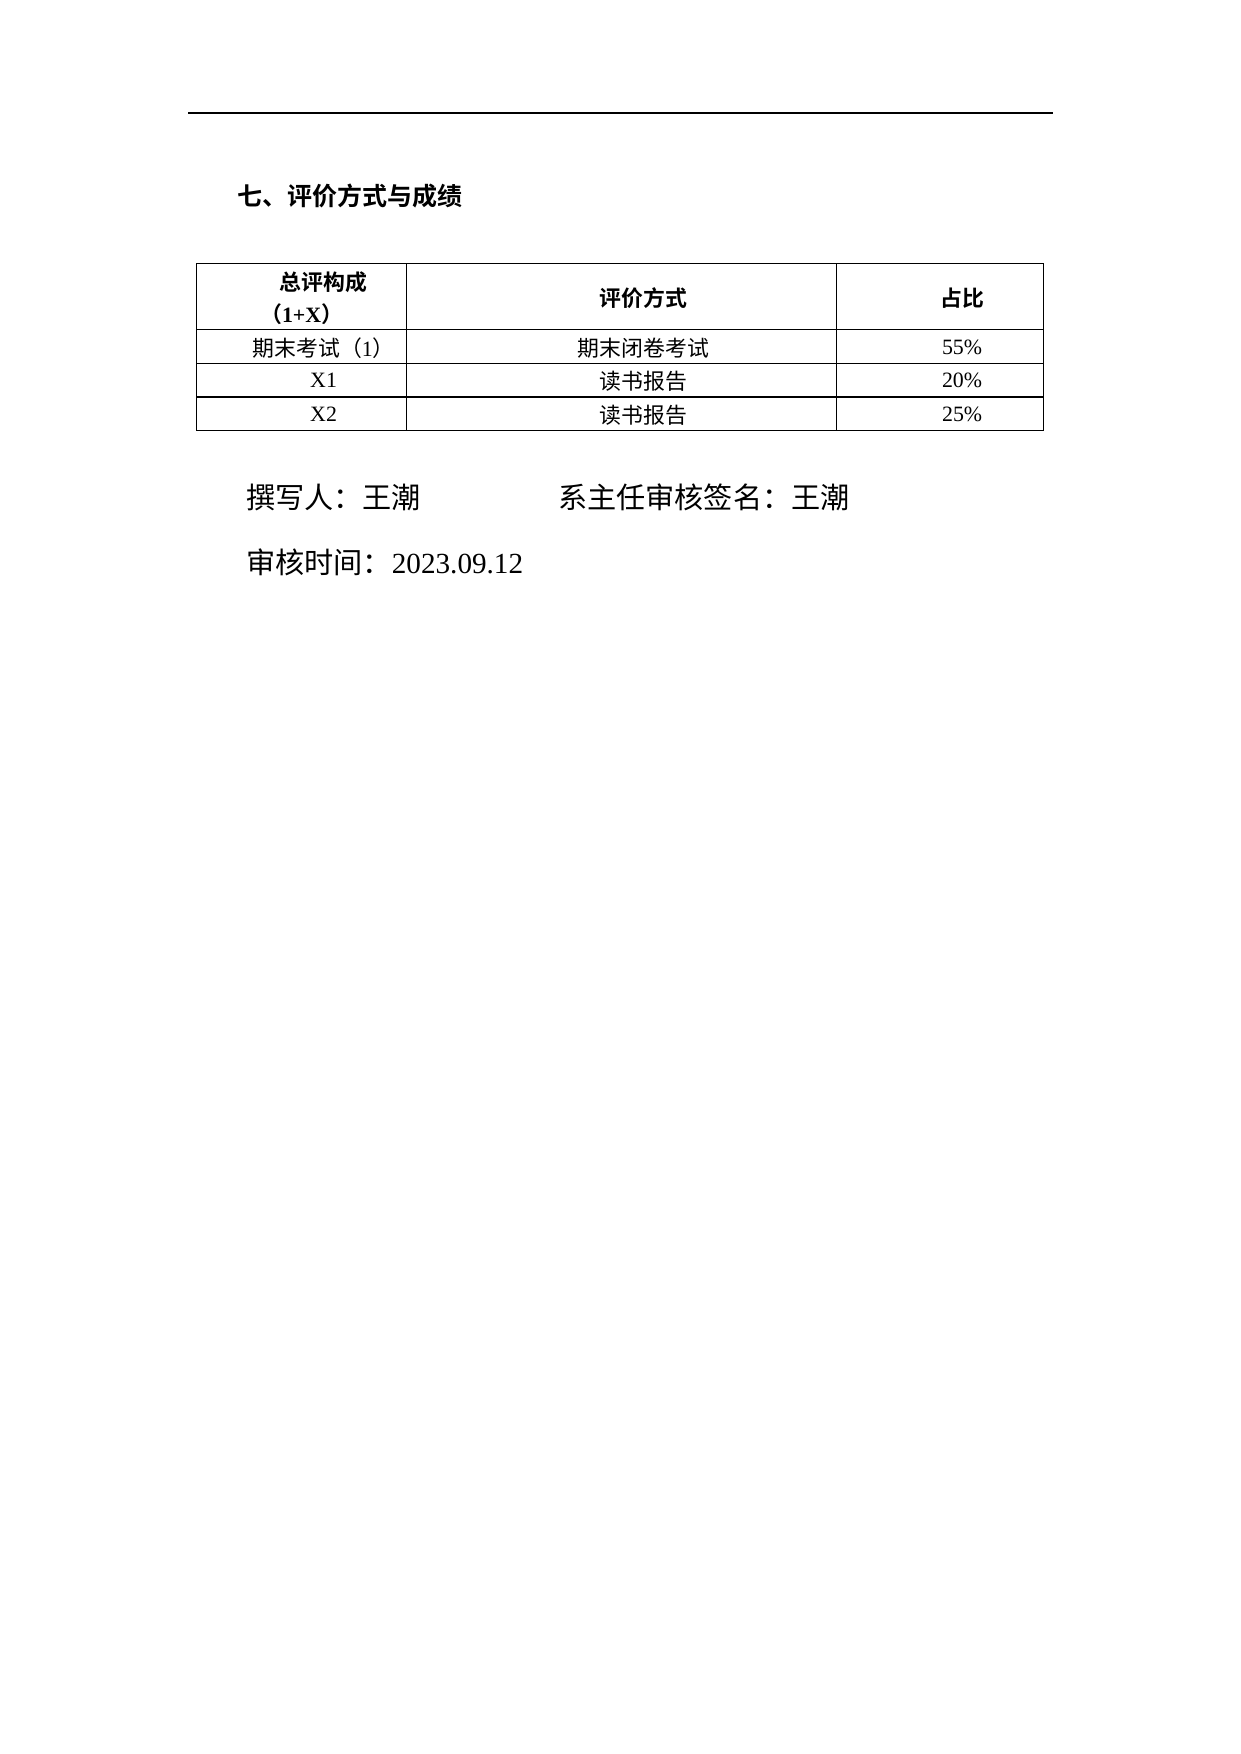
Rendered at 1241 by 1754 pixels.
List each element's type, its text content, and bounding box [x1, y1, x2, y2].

text 审核时间：2023.09.12 [187, 528, 1053, 593]
table_cell X2 [197, 398, 406, 430]
table_cell 25% [837, 398, 1043, 430]
table_cell 期末闭卷考试 [407, 330, 836, 363]
table_header 总评构成（1+X） [197, 264, 406, 329]
table_cell 期末考试（1） [197, 330, 406, 363]
subtitle 七、评价方式与成绩 [187, 162, 1053, 227]
text 撰写人：王潮 系主任审核签名：王潮 [187, 463, 1053, 528]
table_cell 读书报告 [407, 398, 836, 430]
table_cell 读书报告 [407, 364, 836, 396]
table_cell X1 [197, 364, 406, 396]
table_header 评价方式 [407, 264, 836, 329]
table_header 占比 [837, 264, 1043, 329]
table_cell 20% [837, 364, 1043, 396]
table_cell 55% [837, 330, 1043, 363]
